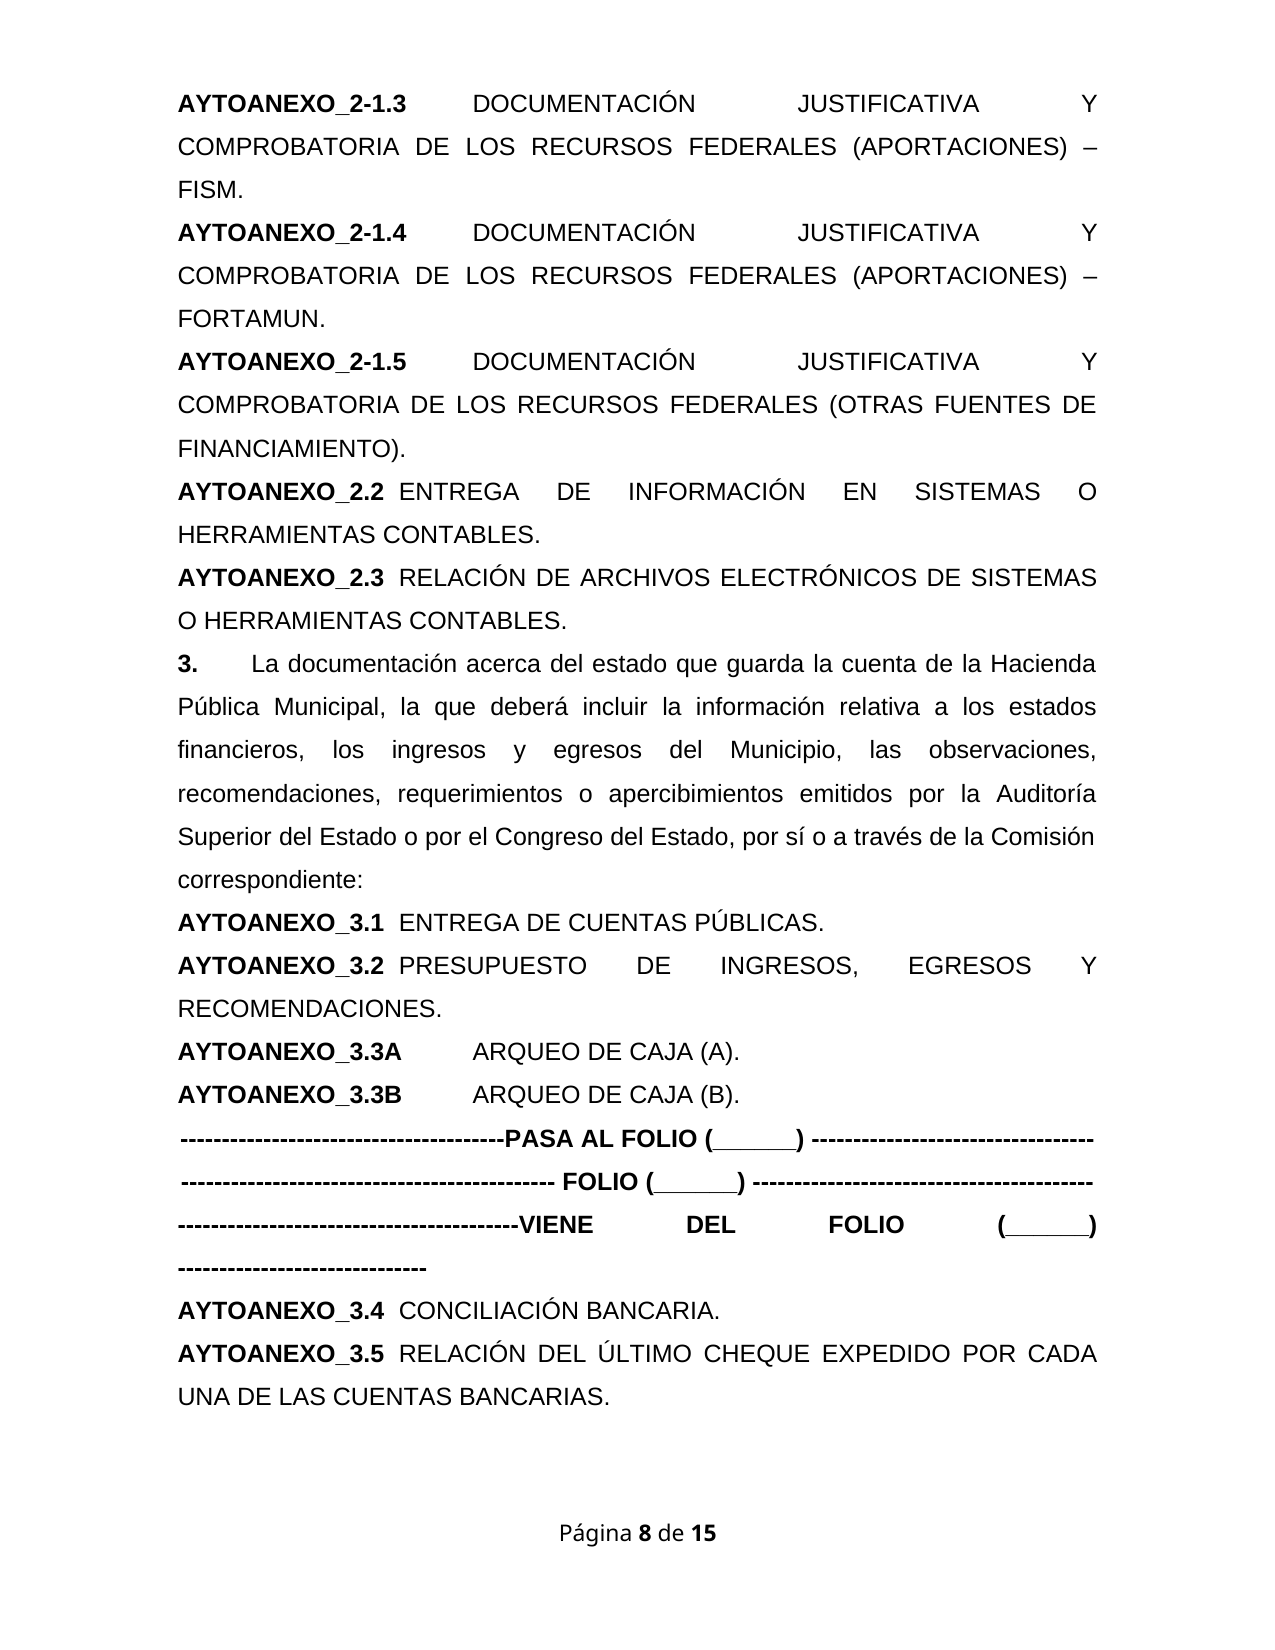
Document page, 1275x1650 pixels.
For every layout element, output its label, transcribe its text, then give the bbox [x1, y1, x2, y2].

text AYTOANEXO_3.3B ARQUEO DE CAJA (B). [177, 1081, 1098, 1109]
text AYTOANEXO_2.3 RELACIÓN DE ARCHIVOS ELECTRÓNICOS DE SISTEMAS O HERRAMIENTAS CONTABLES. [177, 563, 1098, 635]
text -----------------------------------------VIENE DEL FOLIO (______) ------------------------------ [177, 1210, 1098, 1282]
text AYTOANEXO_2-1.4 DOCUMENTACIÓN JUSTIFICATIVA Y COMPROBATORIA DE LOS RECURSOS FEDERALES (APORTACIONES) – FORTAMUN. [177, 218, 1098, 333]
text AYTOANEXO_2.2 ENTREGA DE INFORMACIÓN EN SISTEMAS O HERRAMIENTAS CONTABLES. [177, 477, 1098, 549]
text AYTOANEXO_2-1.5 DOCUMENTACIÓN JUSTIFICATIVA Y COMPROBATORIA DE LOS RECURSOS FEDERALES (OTRAS FUENTES DE FINANCIAMIENTO). [177, 347, 1098, 462]
text AYTOANEXO_2-1.3 DOCUMENTACIÓN JUSTIFICATIVA Y COMPROBATORIA DE LOS RECURSOS FEDERALES (APORTACIONES) – FISM. [177, 89, 1098, 204]
text AYTOANEXO_3.2 PRESUPUESTO DE INGRESOS, EGRESOS Y RECOMENDACIONES. [177, 951, 1098, 1023]
text AYTOANEXO_3.5 RELACIÓN DEL ÚLTIMO CHEQUE EXPEDIDO POR CADA UNA DE LAS CUENTAS BANCARIAS. [177, 1339, 1098, 1411]
list La documentación acerca del estado que guarda la cuenta de la Hacienda Pública Municipal, la que deberá incluir la información relativa a los estados financieros, los ingresos y egresos del Municipio, las observaciones, recomendaciones, requerimientos o apercibimientos emitidos por la Auditoría Superior del Estado o por el Congreso del Estado, por sí o a través de la Comisión correspondiente: [177, 649, 1098, 894]
text --------------------------------------------- FOLIO (______) ----------------------------------------- [177, 1167, 1098, 1196]
text AYTOANEXO_3.4 CONCILIACIÓN BANCARIA. [177, 1296, 1098, 1325]
text ---------------------------------------PASA AL FOLIO (______) ---------------------------------- [177, 1124, 1098, 1152]
text AYTOANEXO_3.1 ENTREGA DE CUENTAS PÚBLICAS. [177, 908, 1098, 937]
text AYTOANEXO_3.3A ARQUEO DE CAJA (A). [177, 1037, 1098, 1066]
